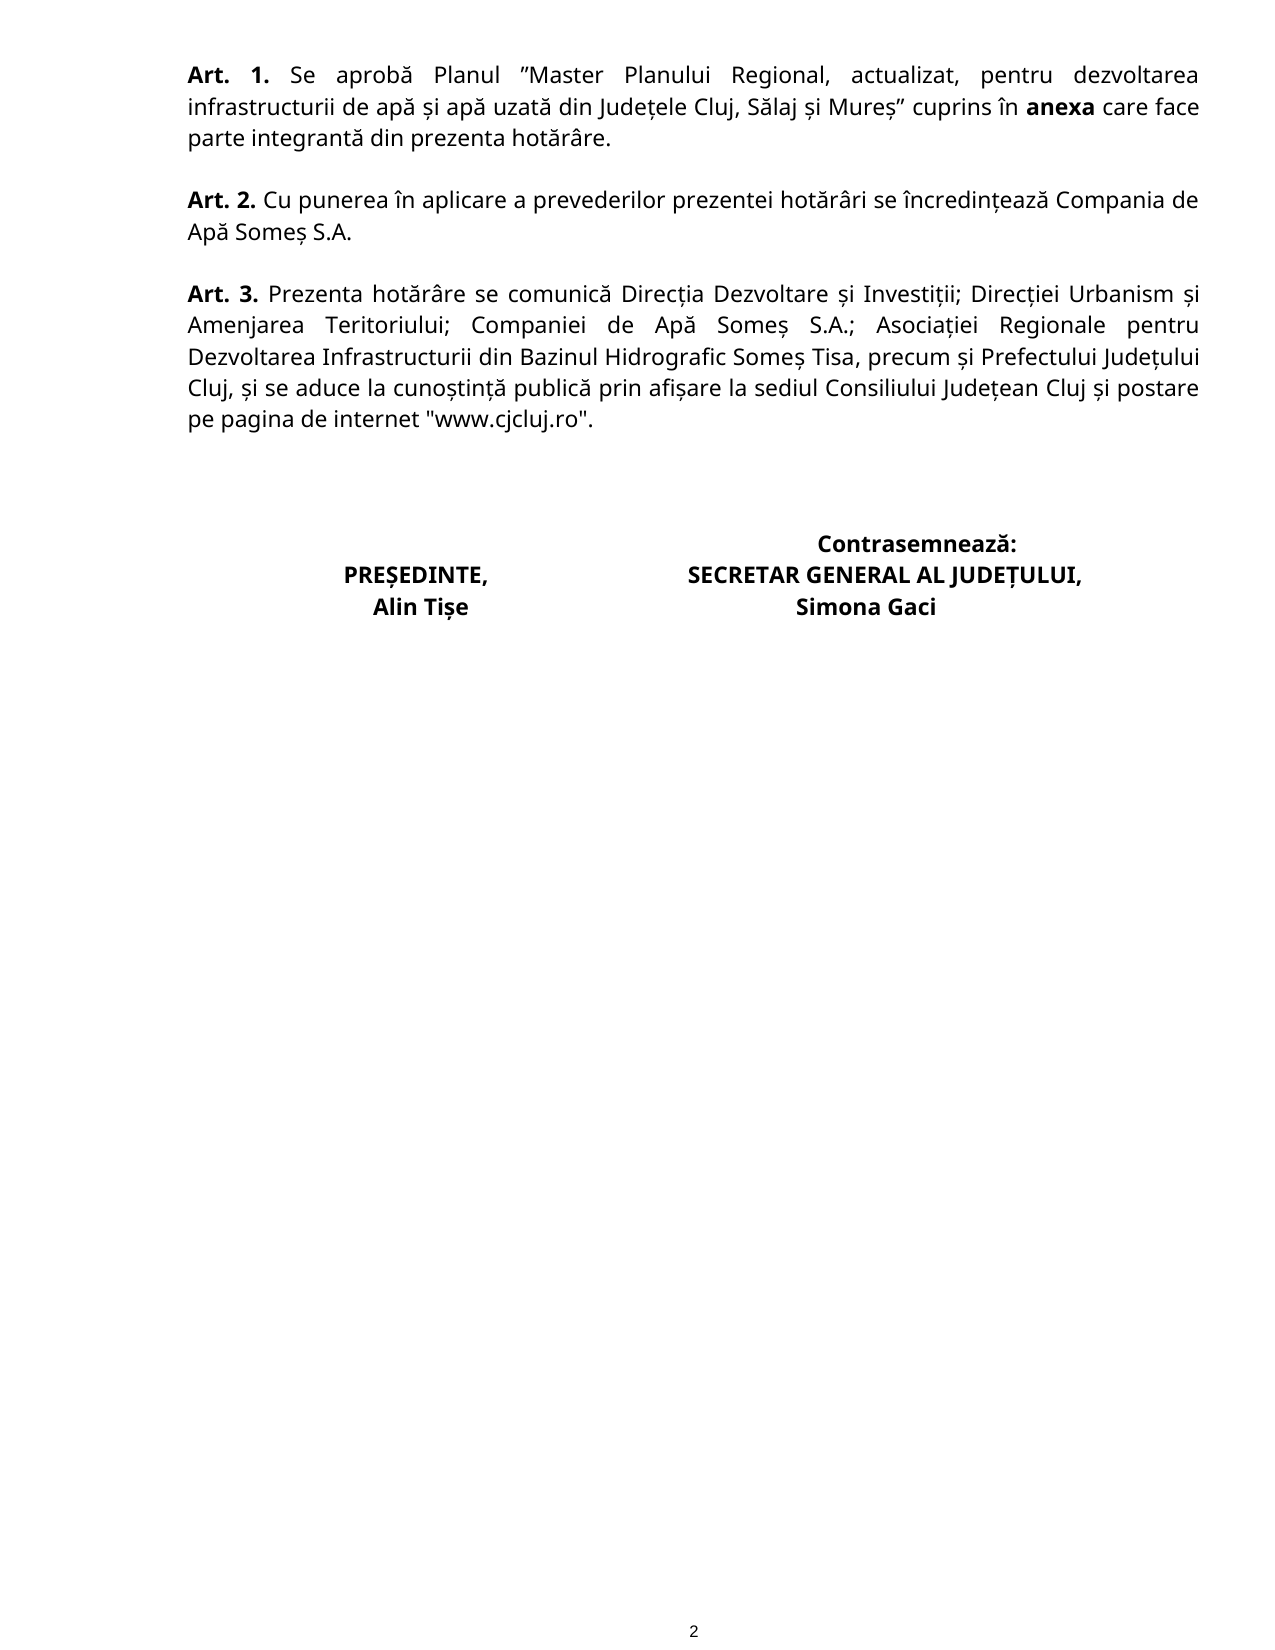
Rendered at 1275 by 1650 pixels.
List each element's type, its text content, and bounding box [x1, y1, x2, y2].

text Art. 2. Cu punerea în aplicare a prevederilor prezentei hotărâri se încredinţează Compania de Apă Someș S.A. [187, 184, 1200, 247]
text Alin Tișe Simona Gaci [206, 591, 1200, 622]
text Art. 3. Prezenta hotărâre se comunică Direcția Dezvoltare și Investiții; Direcției Urbanism și Amenjarea Teritoriului; Companiei de Apă Someș S.A.; Asociației Regionale pentru Dezvoltarea Infrastructurii din Bazinul Hidrografic Someș Tisa, precum şi Prefectului Judeţului Cluj, şi se aduce la cunoştinţă publică prin afişare la sediul Consiliului Judeţean Cluj şi postare pe pagina de internet "www.cjcluj.ro". [187, 278, 1200, 434]
text PREŞEDINTE, SECRETAR GENERAL AL JUDEŢULUI, [206, 559, 1200, 591]
text Contrasemnează: [187, 528, 1200, 559]
text Art. 1. Se aprobă Planul ”Master Planului Regional, actualizat, pentru dezvoltarea infrastructurii de apă și apă uzată din Județele Cluj, Sălaj și Mureș” cuprins în anexa care face parte integrantă din prezenta hotărâre. [187, 59, 1200, 153]
